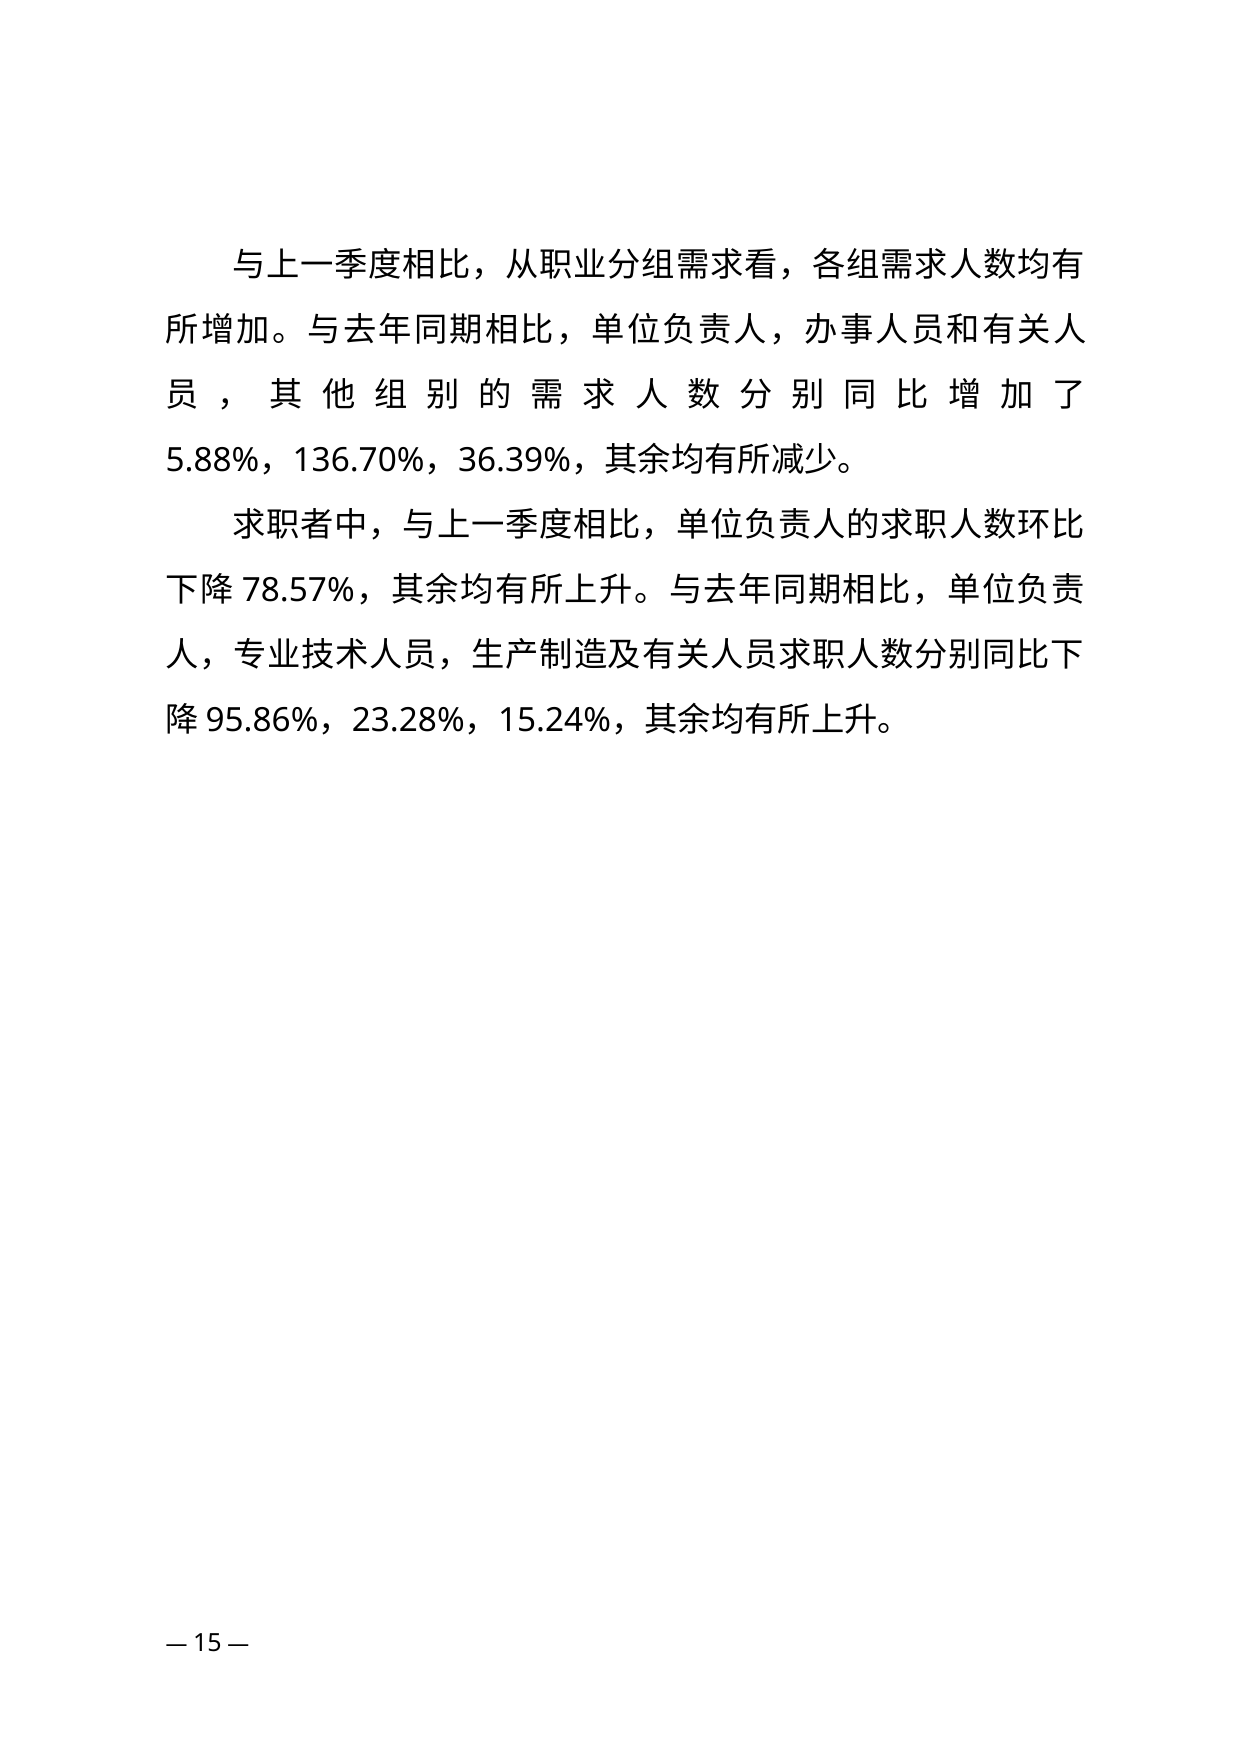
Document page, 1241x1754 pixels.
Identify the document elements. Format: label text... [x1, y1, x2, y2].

list 求职者中，与上一季度相比，单位负责人的求职人数环比下降78.57%，其余均有所上升。与去年同期相比，单位负责人，专业技术人员，生产制造及有关人员求职人数分别同比下降95.86%，23.28%，15.24%，其余均有所上升。 [165, 490, 1087, 750]
list 与上一季度相比，从职业分组需求看，各组需求人数均有所增加。与去年同期相比，单位负责人，办事人员和有关人员，其他组别的需求人数分别同比增加了5.88%，136.70%，36.39%，其余均有所减少。 [165, 230, 1087, 490]
